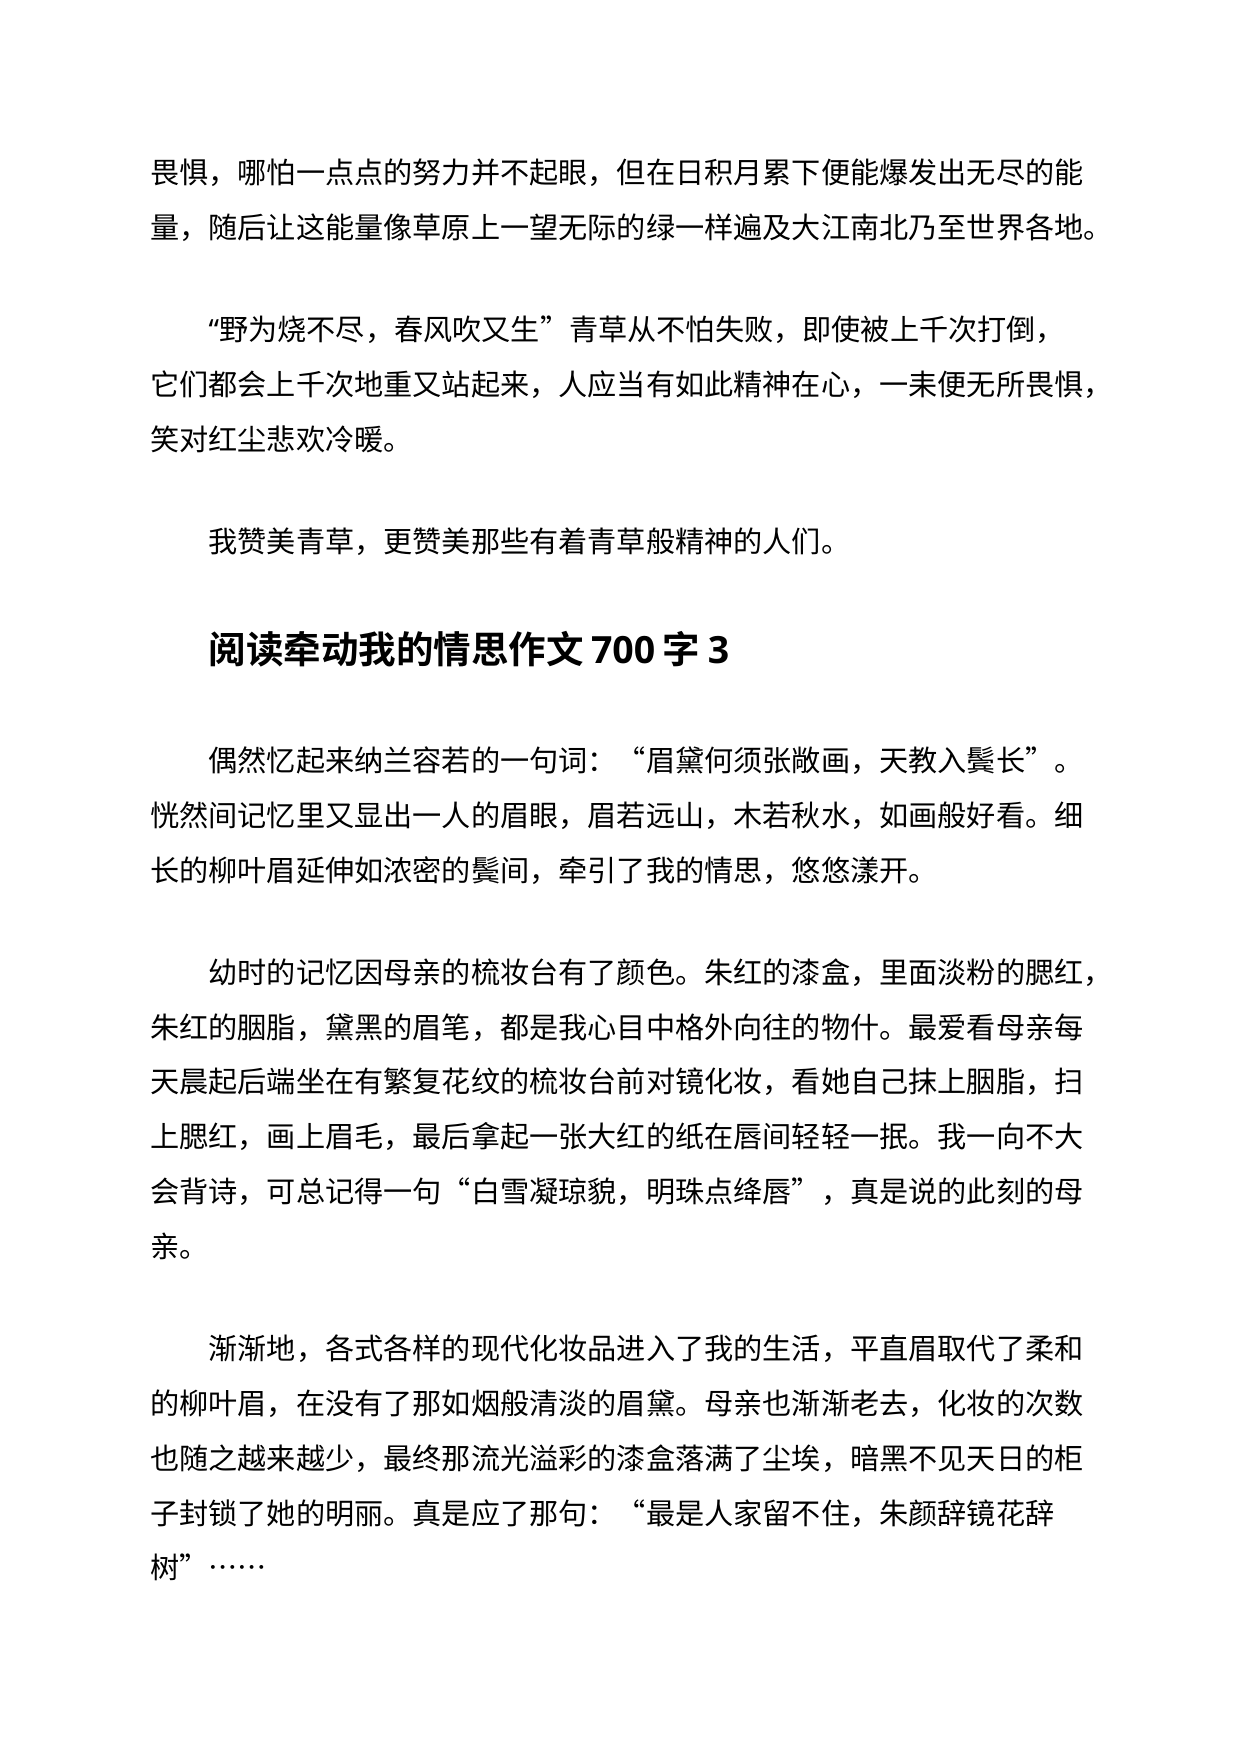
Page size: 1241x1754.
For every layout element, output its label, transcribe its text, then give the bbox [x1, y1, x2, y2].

text 渐渐地，各式各样的现代化妆品进入了我的生活，平直眉取代了柔和的柳叶眉，在没有了那如烟般清淡的眉黛。母亲也渐渐老去，化妆的次数也随之越来越少，最终那流光溢彩的漆盒落满了尘埃，暗黑不见天日的柜子封锁了她的明丽。真是应了那句：“最是人家留不住，朱颜辞镜花辞树”…… [150, 1326, 1090, 1587]
text “野为烧不尽，春风吹又生”青草从不怕失败，即使被上千次打倒，它们都会上千次地重又站起来，人应当有如此精神在心，一耒便无所畏惧，笑对红尘悲欢冷暖。 [150, 307, 1090, 459]
text 我赞美青草，更赞美那些有着青草般精神的人们。 [150, 518, 1090, 561]
text 偶然忆起来纳兰容若的一句词：“眉黛何须张敞画，天教入鬓长”。恍然间记忆里又显出一人的眉眼，眉若远山，木若秋水，如画般好看。细长的柳叶眉延伸如浓密的鬓间，牵引了我的情思，悠悠漾开。 [150, 738, 1090, 890]
text 幼时的记忆因母亲的梳妆台有了颜色。朱红的漆盒，里面淡粉的腮红，朱红的胭脂，黛黑的眉笔，都是我心目中格外向往的物什。最爱看母亲每天晨起后端坐在有繁复花纹的梳妆台前对镜化妆，看她自己抹上胭脂，扫上腮红，画上眉毛，最后拿起一张大红的纸在唇间轻轻一抿。我一向不大会背诗，可总记得一句“白雪凝琼貌，明珠点绛唇”，真是说的此刻的母亲。 [150, 949, 1090, 1266]
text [150, 150, 1090, 247]
text 阅读牵动我的情思作文700字3 [150, 620, 1090, 674]
